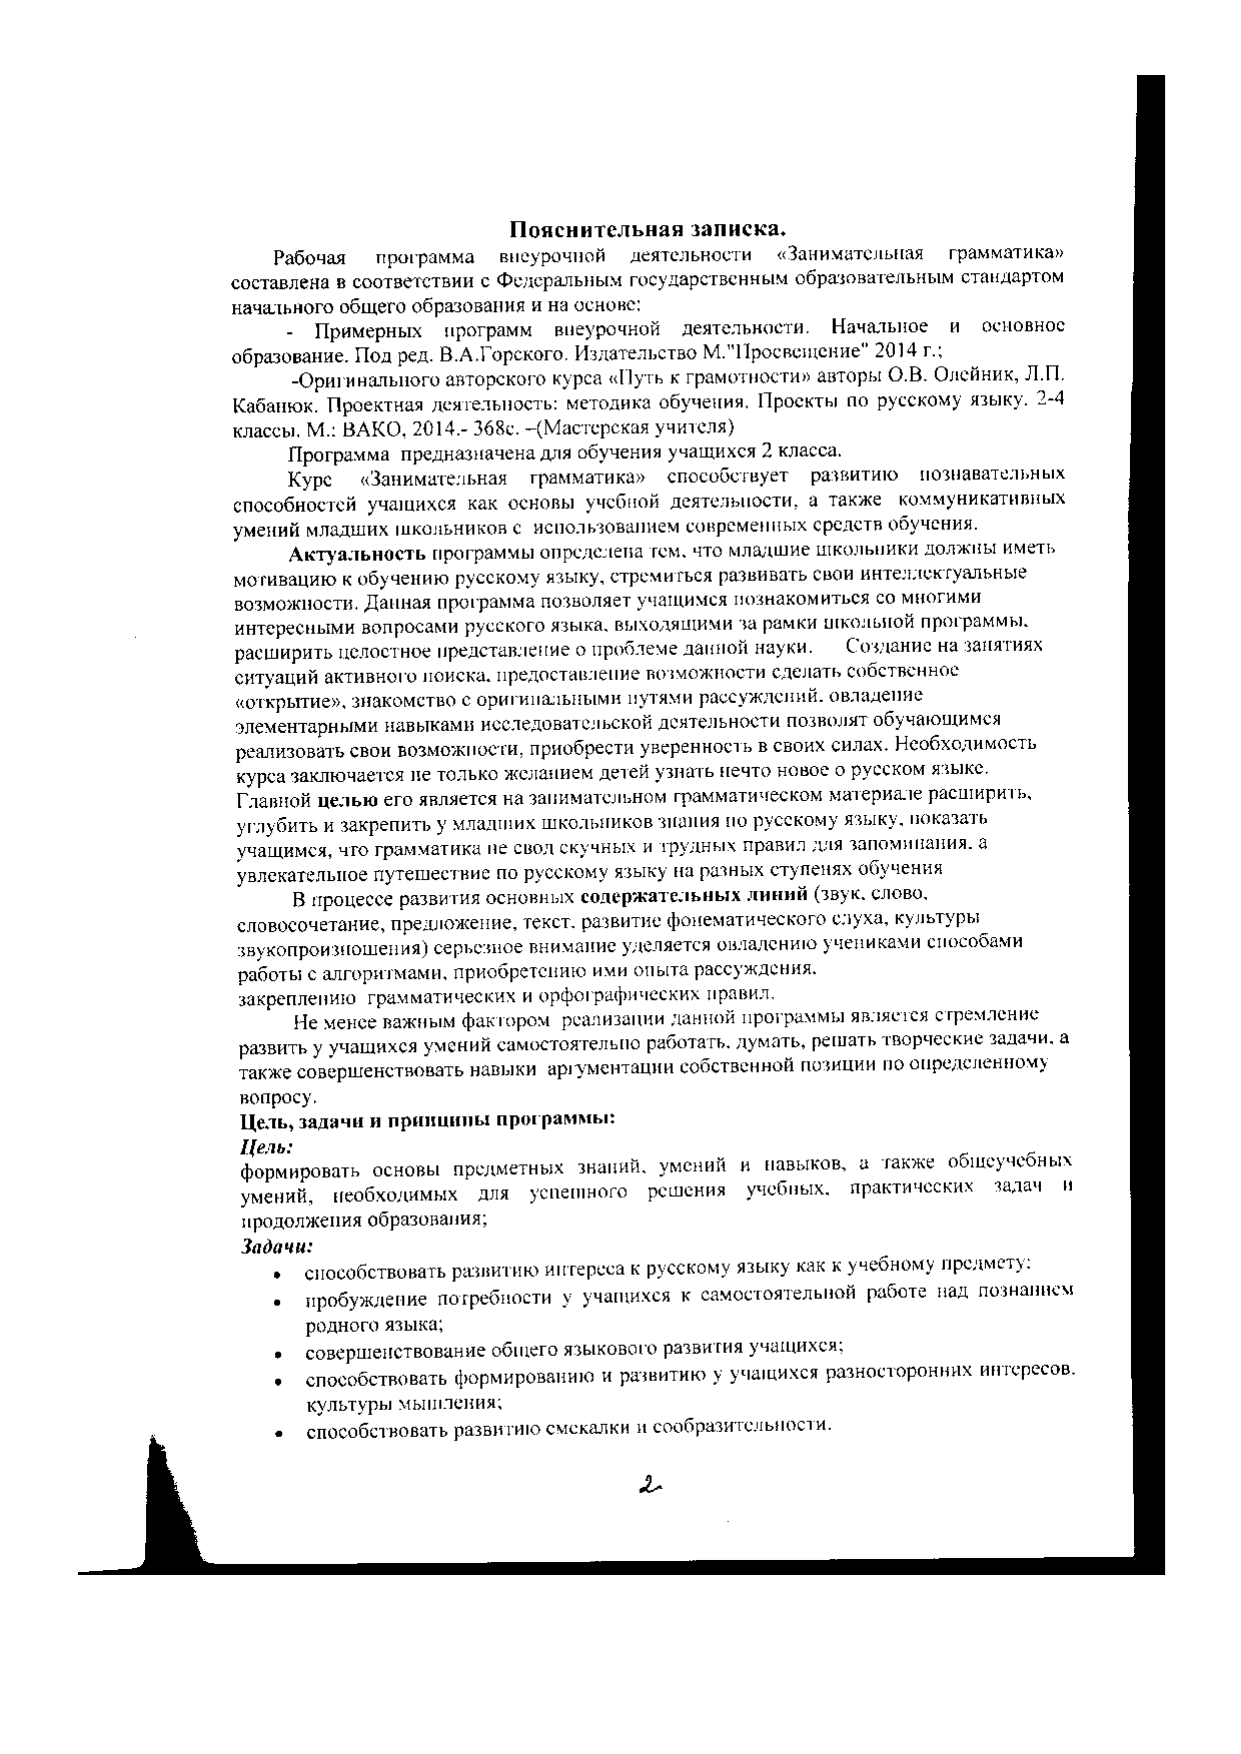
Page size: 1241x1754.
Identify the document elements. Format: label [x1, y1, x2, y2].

picture [75, 75, 1166, 1575]
